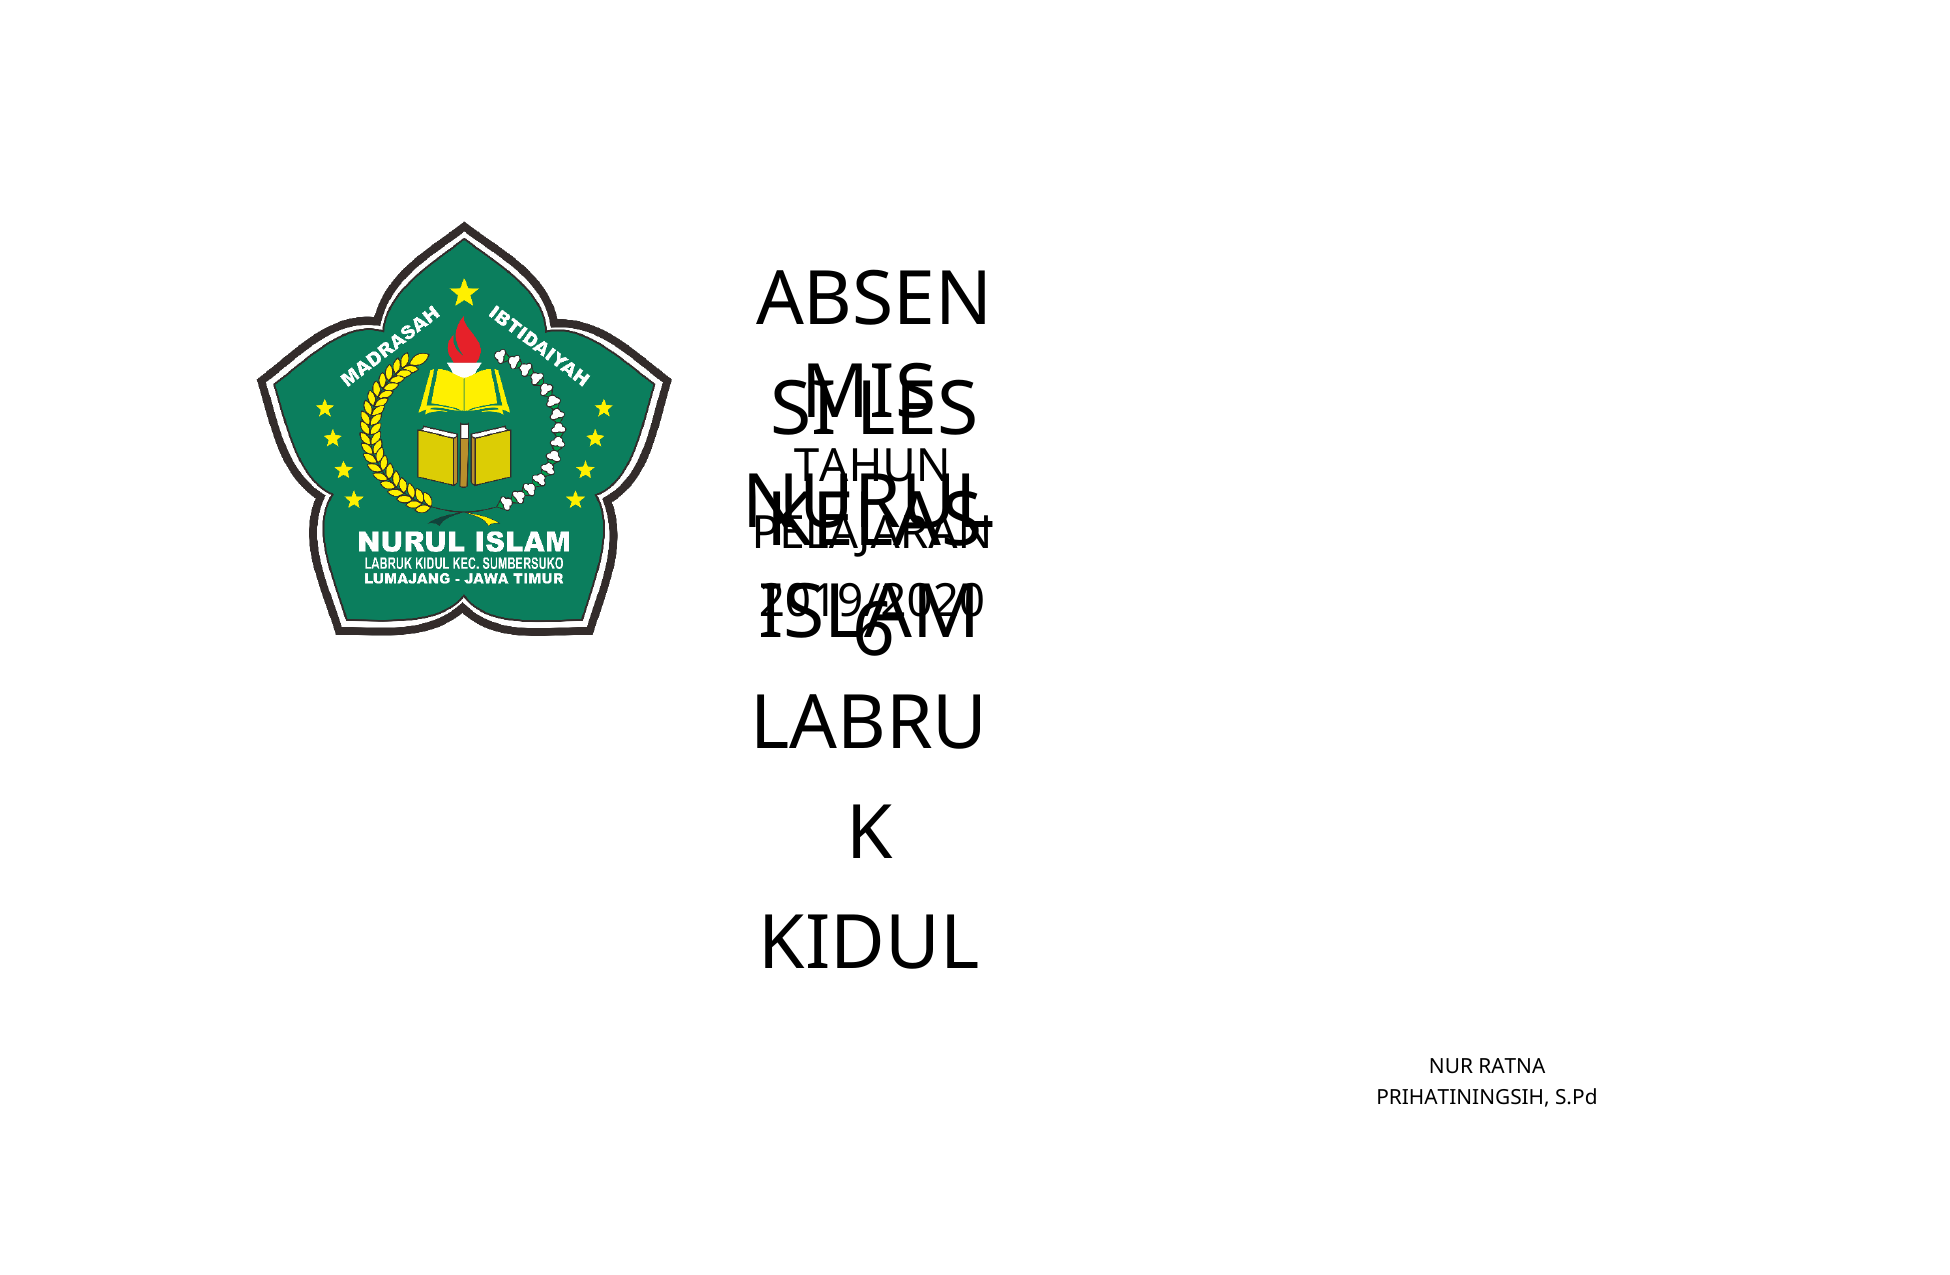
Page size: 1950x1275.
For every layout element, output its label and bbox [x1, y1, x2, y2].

picture [256, 221, 672, 636]
